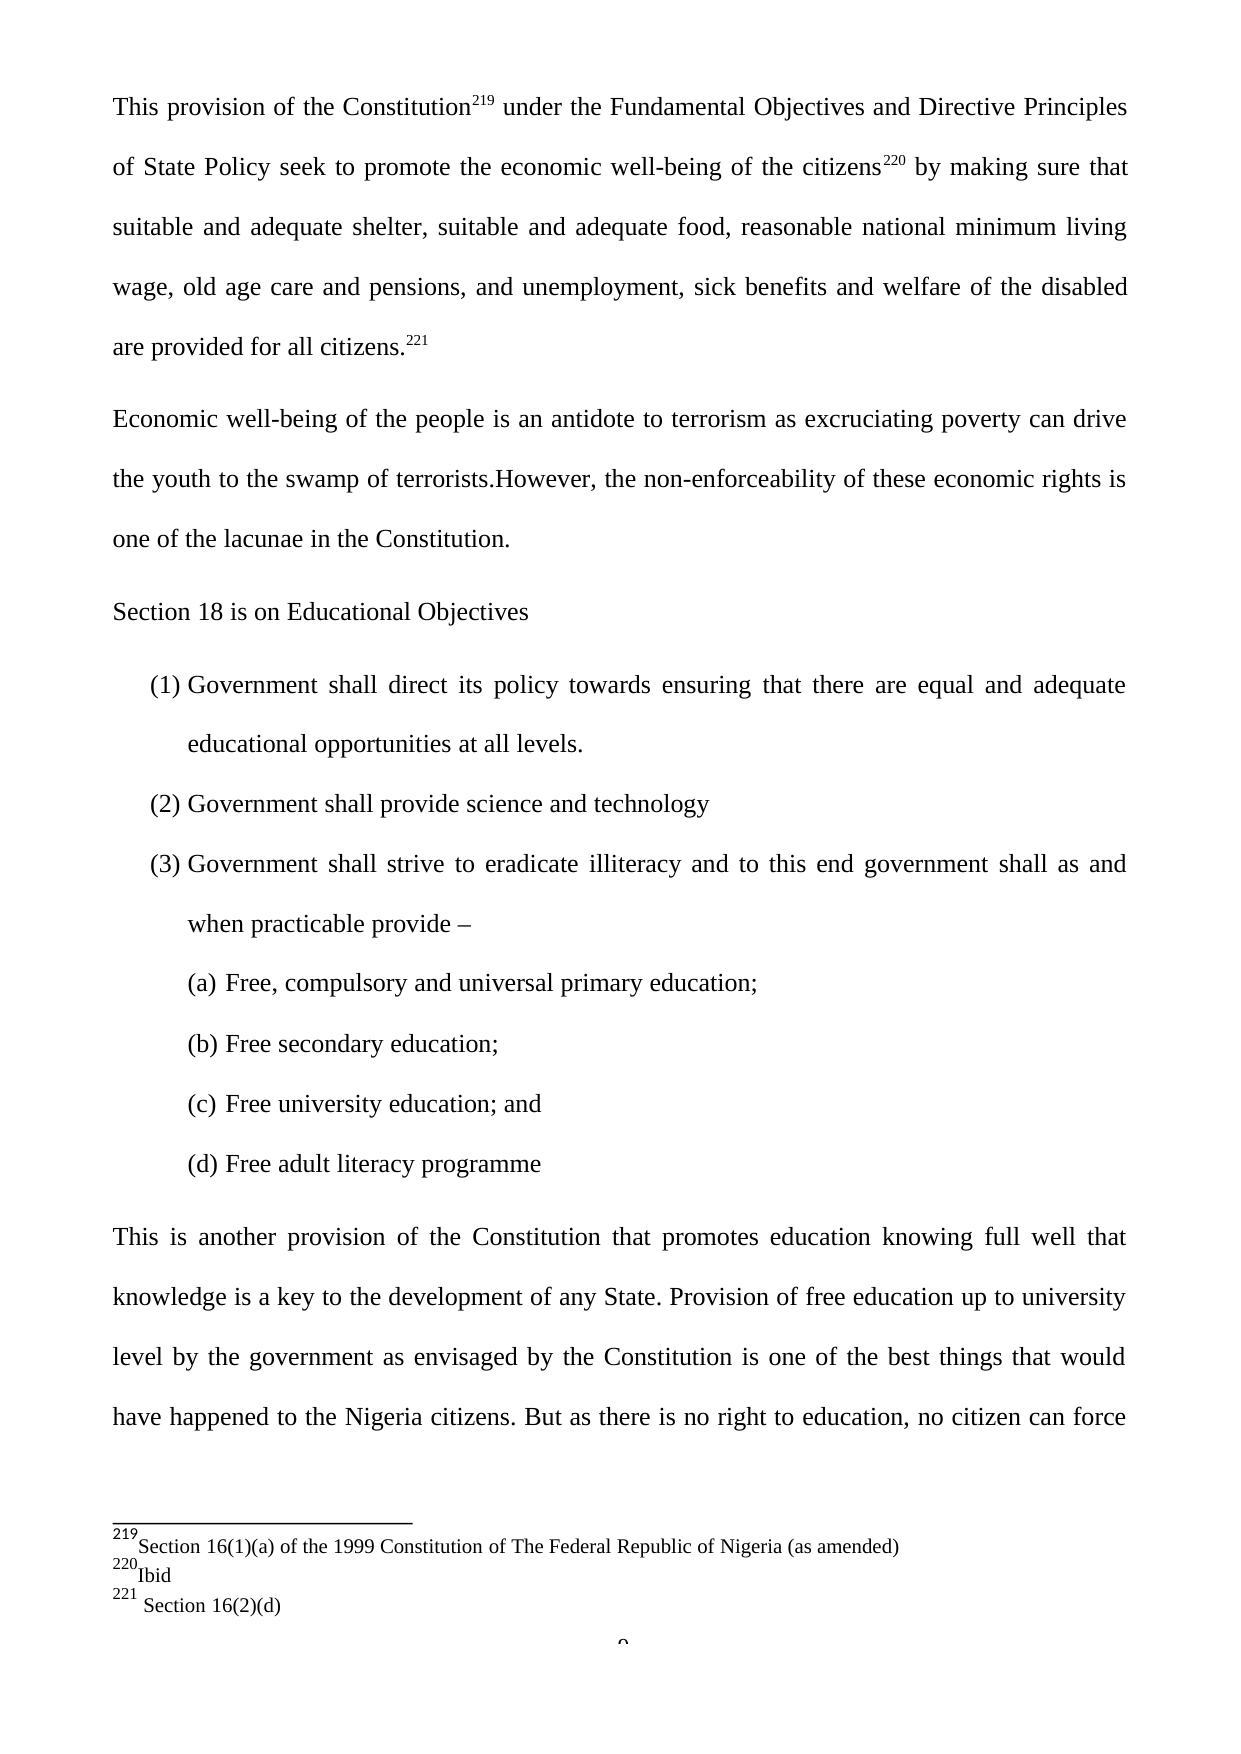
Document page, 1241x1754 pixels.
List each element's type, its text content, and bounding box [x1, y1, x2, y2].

list Free adult literacy programme [187, 1148, 1146, 1178]
text This is another provision of the Constitution that promotes education knowing full well that knowledge is a key to the development of any State. Provision of free education up to university level by the government as envisaged by the Constitution is one of the best things that would have happened to the Nigeria citizens. But as there is no right to education, no citizen can force [112, 1221, 1128, 1431]
text This provision of the Constitution219 under the Fundamental Objectives and Directive Principles of State Policy seek to promote the economic well-being of the citizens220 by making sure that suitable and adequate shelter, suitable and adequate food, reasonable national minimum living wage, old age care and pensions, and unemployment, sick benefits and welfare of the disabled are provided for all citizens.221 [112, 91, 1128, 361]
list Government shall direct its policy towards ensuring that there are equal and adequate educational opportunities at all levels. [150, 669, 1127, 758]
text Economic well-being of the people is an antidote to terrorism as excruciating poverty can drive the youth to the swamp of terrorists.However, the non-enforceability of these economic rights is one of the lacunae in the Constitution. [112, 403, 1128, 553]
list Government shall provide science and technology [150, 788, 1146, 818]
list Free secondary education; [187, 1028, 1146, 1058]
text 219Section 16(1)(a) of the 1999 Constitution of The Federal Republic of Nigeria (as amended) [112, 1523, 1146, 1559]
list Free university education; and [187, 1088, 1146, 1118]
text Section 18 is on Educational Objectives [112, 596, 1146, 626]
text 220Ibid [112, 1559, 1146, 1588]
text 221 Section 16(2)(d) [112, 1588, 1146, 1619]
list Free, compulsory and universal primary education; [187, 968, 1146, 998]
list Government shall strive to eradicate illiteracy and to this end government shall as and when practicable provide – [150, 848, 1128, 938]
